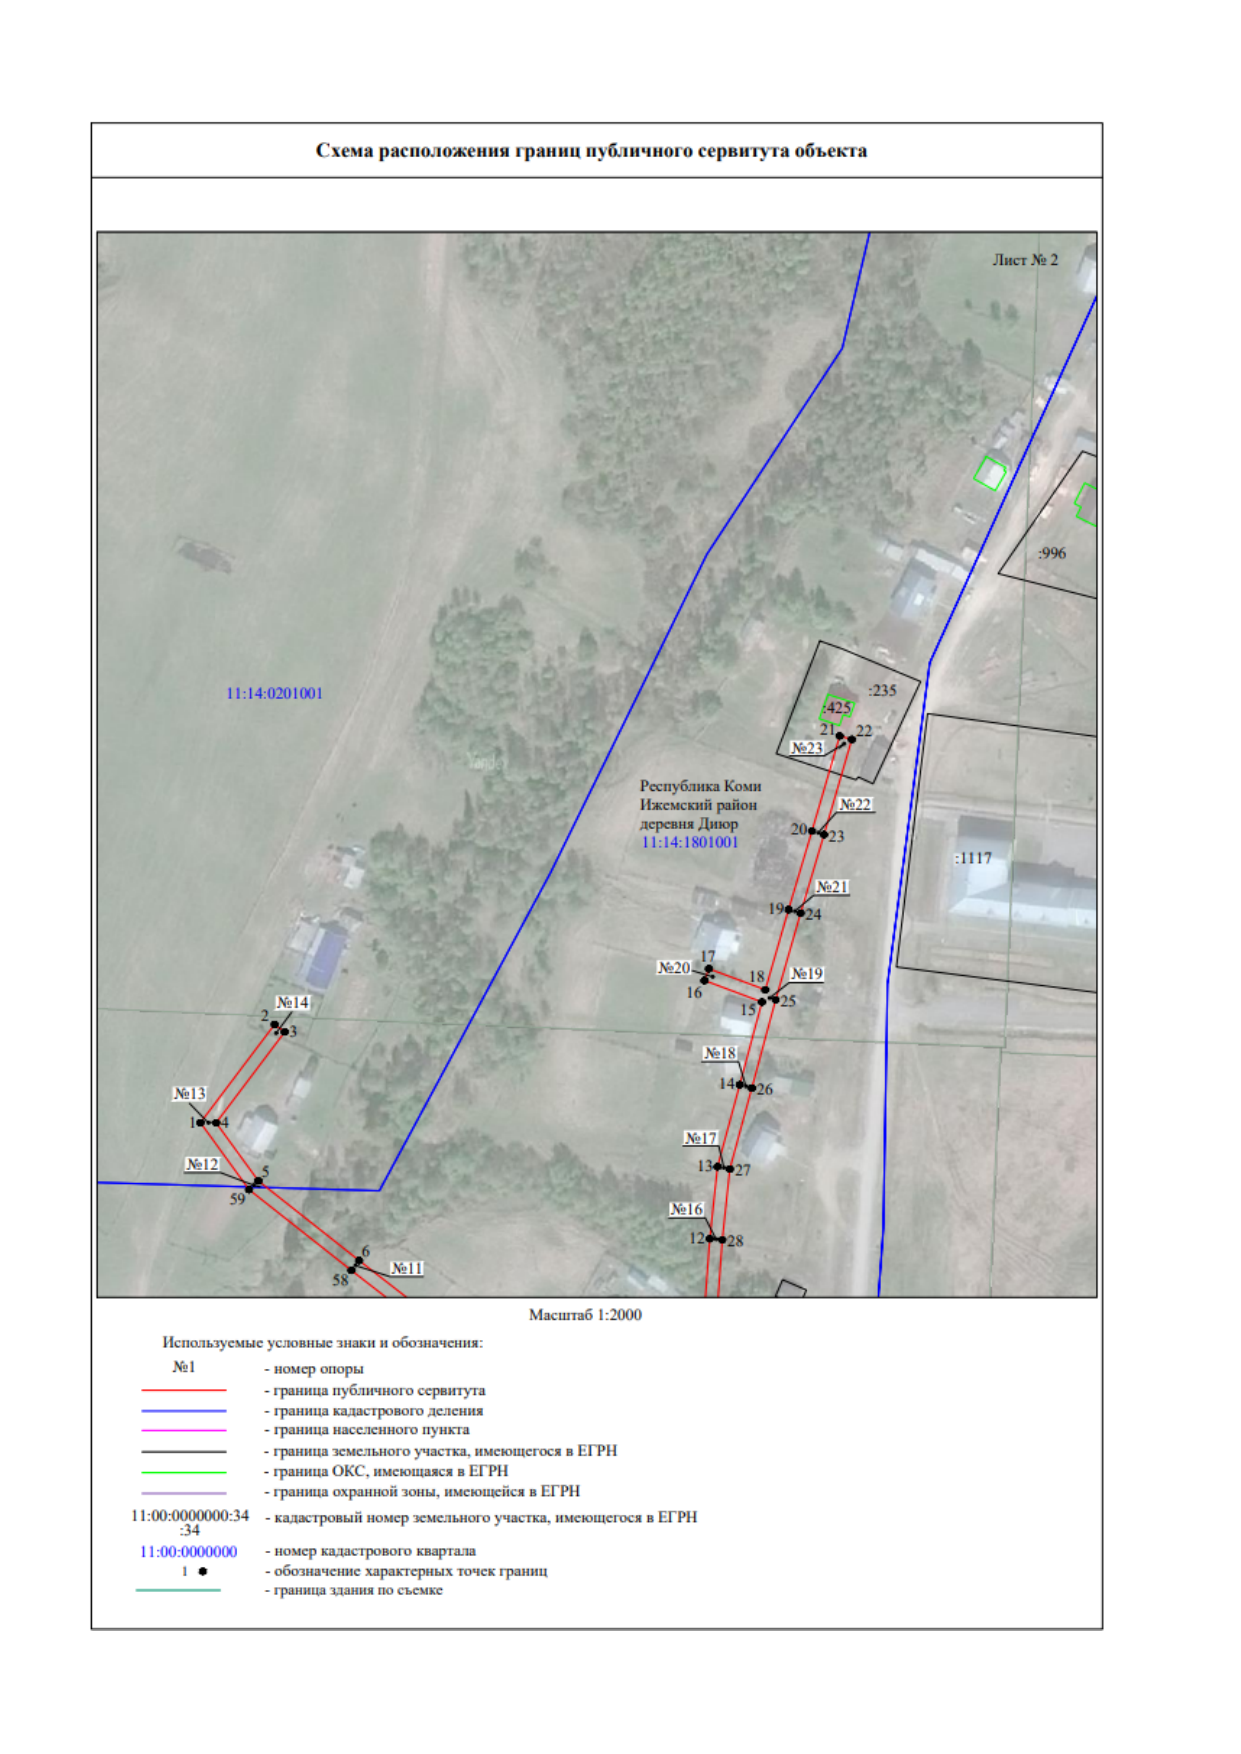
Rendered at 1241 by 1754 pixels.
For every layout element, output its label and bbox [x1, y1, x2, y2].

picture [88, 118, 1108, 1631]
